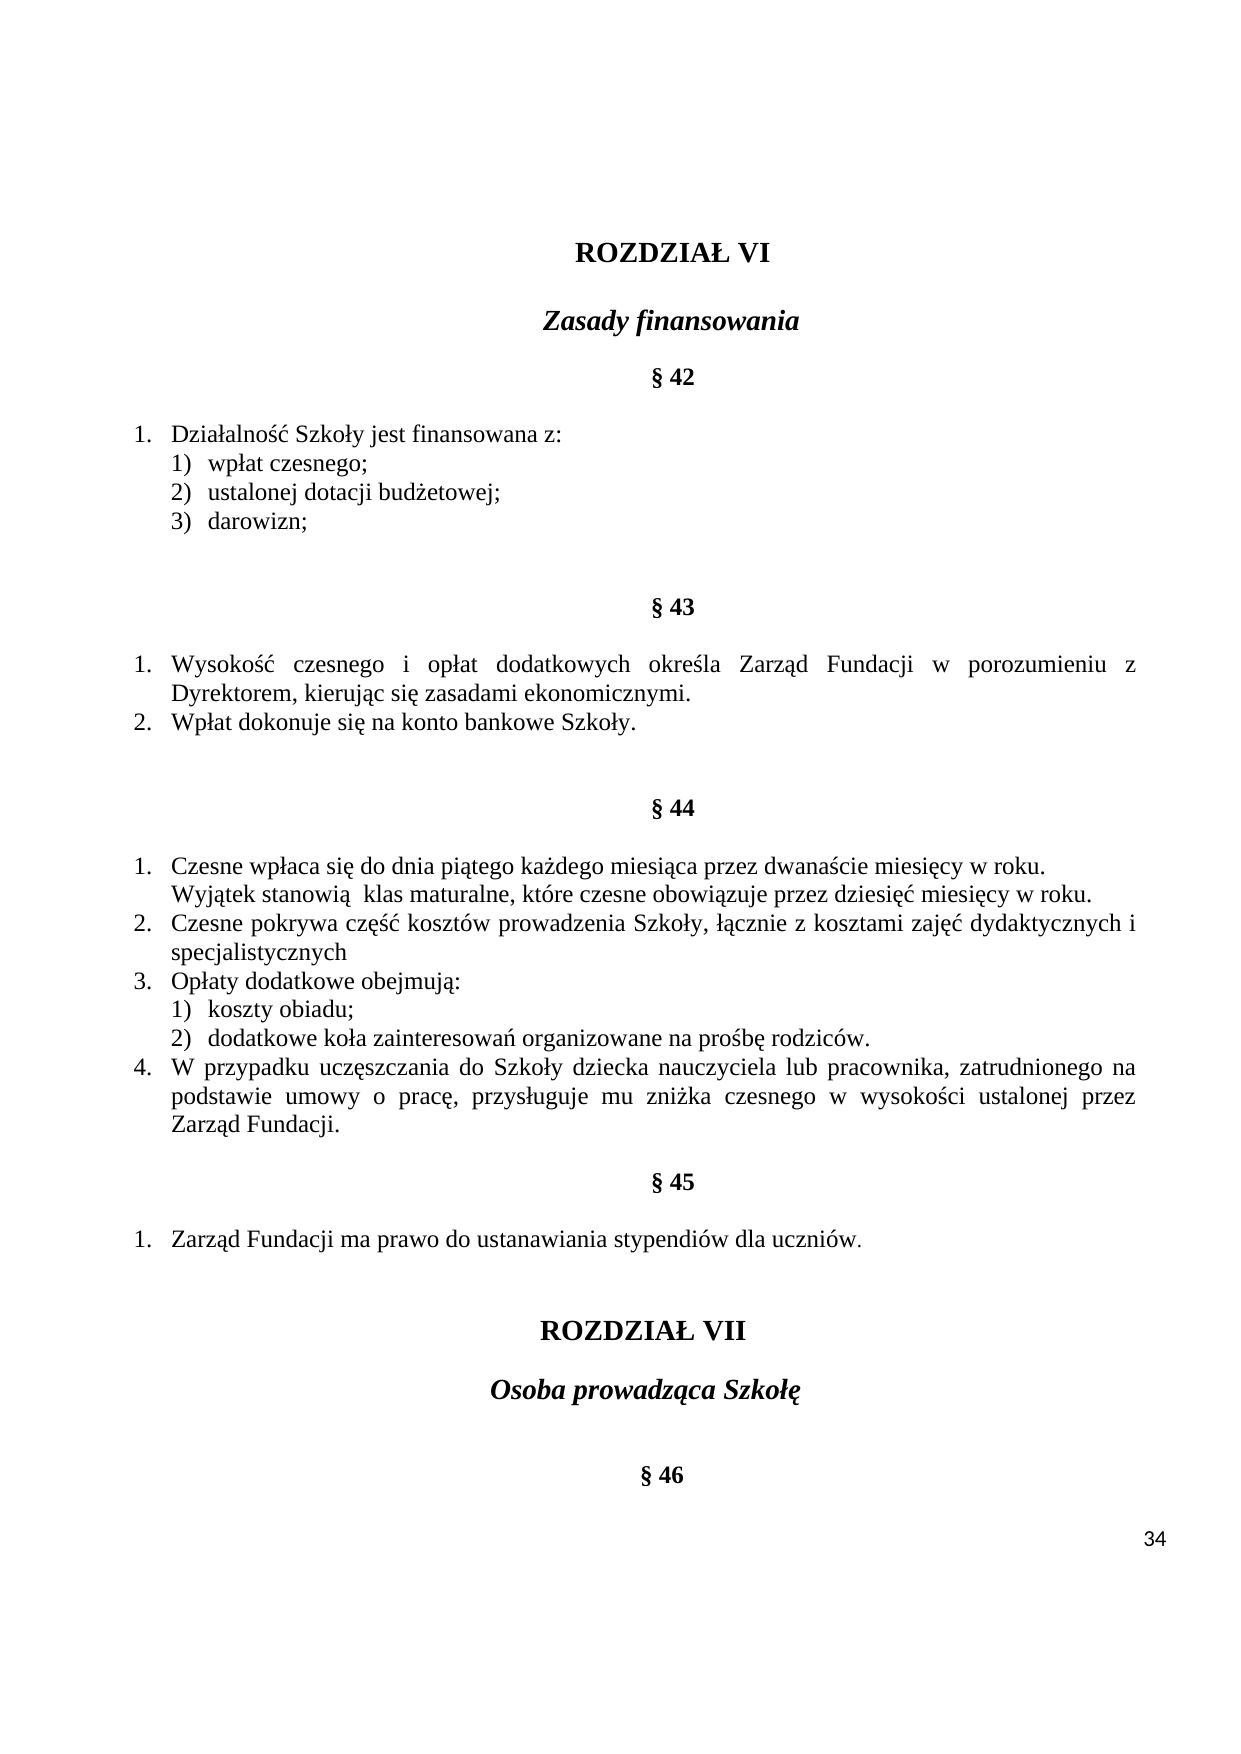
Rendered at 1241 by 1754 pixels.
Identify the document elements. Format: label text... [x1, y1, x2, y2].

text § 45 [208, 1167, 1137, 1196]
text § 43 [208, 592, 1137, 621]
list Działalność Szkoły jest finansowana z: [133, 419, 1137, 448]
list Czesne pokrywa część kosztów prowadzenia Szkoły, łącznie z kosztami zajęć dydaktycznych i specjalistycznych [133, 908, 1137, 966]
list wpłat czesnego; [171, 448, 1137, 477]
text § 42 [208, 362, 1137, 391]
list Zarząd Fundacji ma prawo do ustanawiania stypendiów dla uczniów. [133, 1224, 1078, 1253]
list koszty obiadu; [171, 994, 1137, 1023]
text Wyjątek stanowią klas maturalne, które czesne obowiązuje przez dziesięć miesięcy w roku. [171, 879, 1137, 908]
text § 44 [208, 793, 1137, 822]
text § 46 [208, 1460, 1078, 1489]
text Zasady finansowania [208, 303, 1137, 336]
list Wysokość czesnego i opłat dodatkowych określa Zarząd Fundacji w porozumieniu z Dyrektorem, kierując się zasadami ekonomicznymi. [133, 649, 1137, 707]
list Czesne wpłaca się do dnia piątego każdego miesiąca przez dwanaście miesięcy w roku. [133, 851, 1137, 879]
list Wpłat dokonuje się na konto bankowe Szkoły. [133, 707, 1137, 736]
list darowizn; [171, 506, 1137, 534]
list Opłaty dodatkowe obejmują: [133, 966, 1137, 994]
list W przypadku uczęszczania do Szkoły dziecka nauczyciela lub pracownika, zatrudnionego na podstawie umowy o pracę, przysługuje mu zniżka czesnego w wysokości ustalonej przez Zarząd Fundacji. [133, 1052, 1137, 1138]
text Osoba prowadząca Szkołę [208, 1372, 1078, 1406]
text ROZDZIAŁ VI [208, 236, 1137, 269]
list dodatkowe koła zainteresowań organizowane na prośbę rodziców. [171, 1023, 1137, 1052]
text ROZDZIAŁ VII [208, 1313, 1078, 1346]
list ustalonej dotacji budżetowej; [171, 477, 1137, 506]
